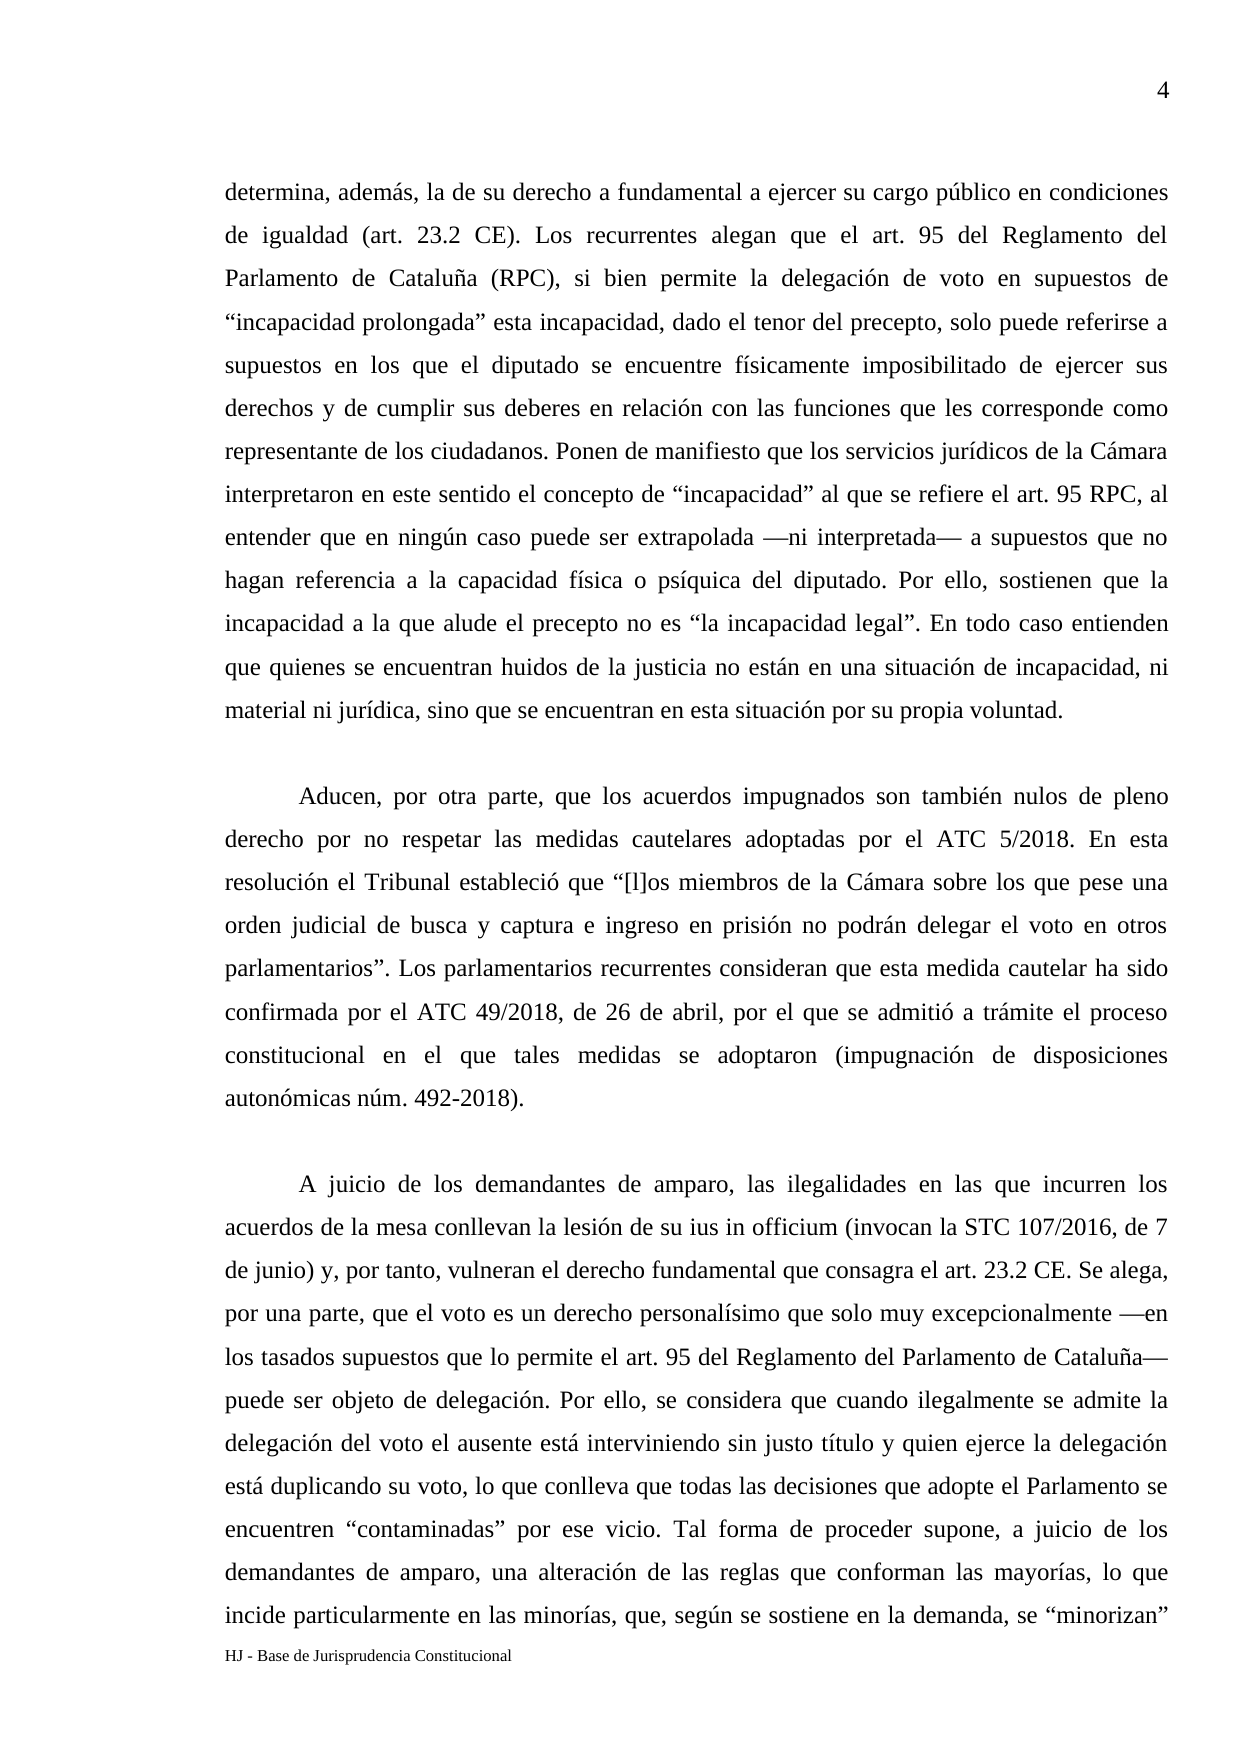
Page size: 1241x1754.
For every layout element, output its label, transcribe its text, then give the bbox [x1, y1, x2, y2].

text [224, 1169, 1169, 1629]
text Aducen, por otra parte, que los acuerdos impugnados son también nulos de pleno derecho por no respetar las medidas cautelares adoptadas por el ATC 5/2018. En esta resolución el Tribunal estableció que “[l]os miembros de la Cámara sobre los que pese una orden judicial de busca y captura e ingreso en prisión no podrán delegar el voto en otros parlamentarios”. Los parlamentarios recurrentes consideran que esta medida cautelar ha sido confirmada por el ATC 49/2018, de 26 de abril, por el que se admitió a trámite el proceso constitucional en el que tales medidas se adoptaron (impugnación de disposiciones autonómicas núm. 492-2018). [224, 781, 1169, 1112]
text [224, 177, 1169, 723]
